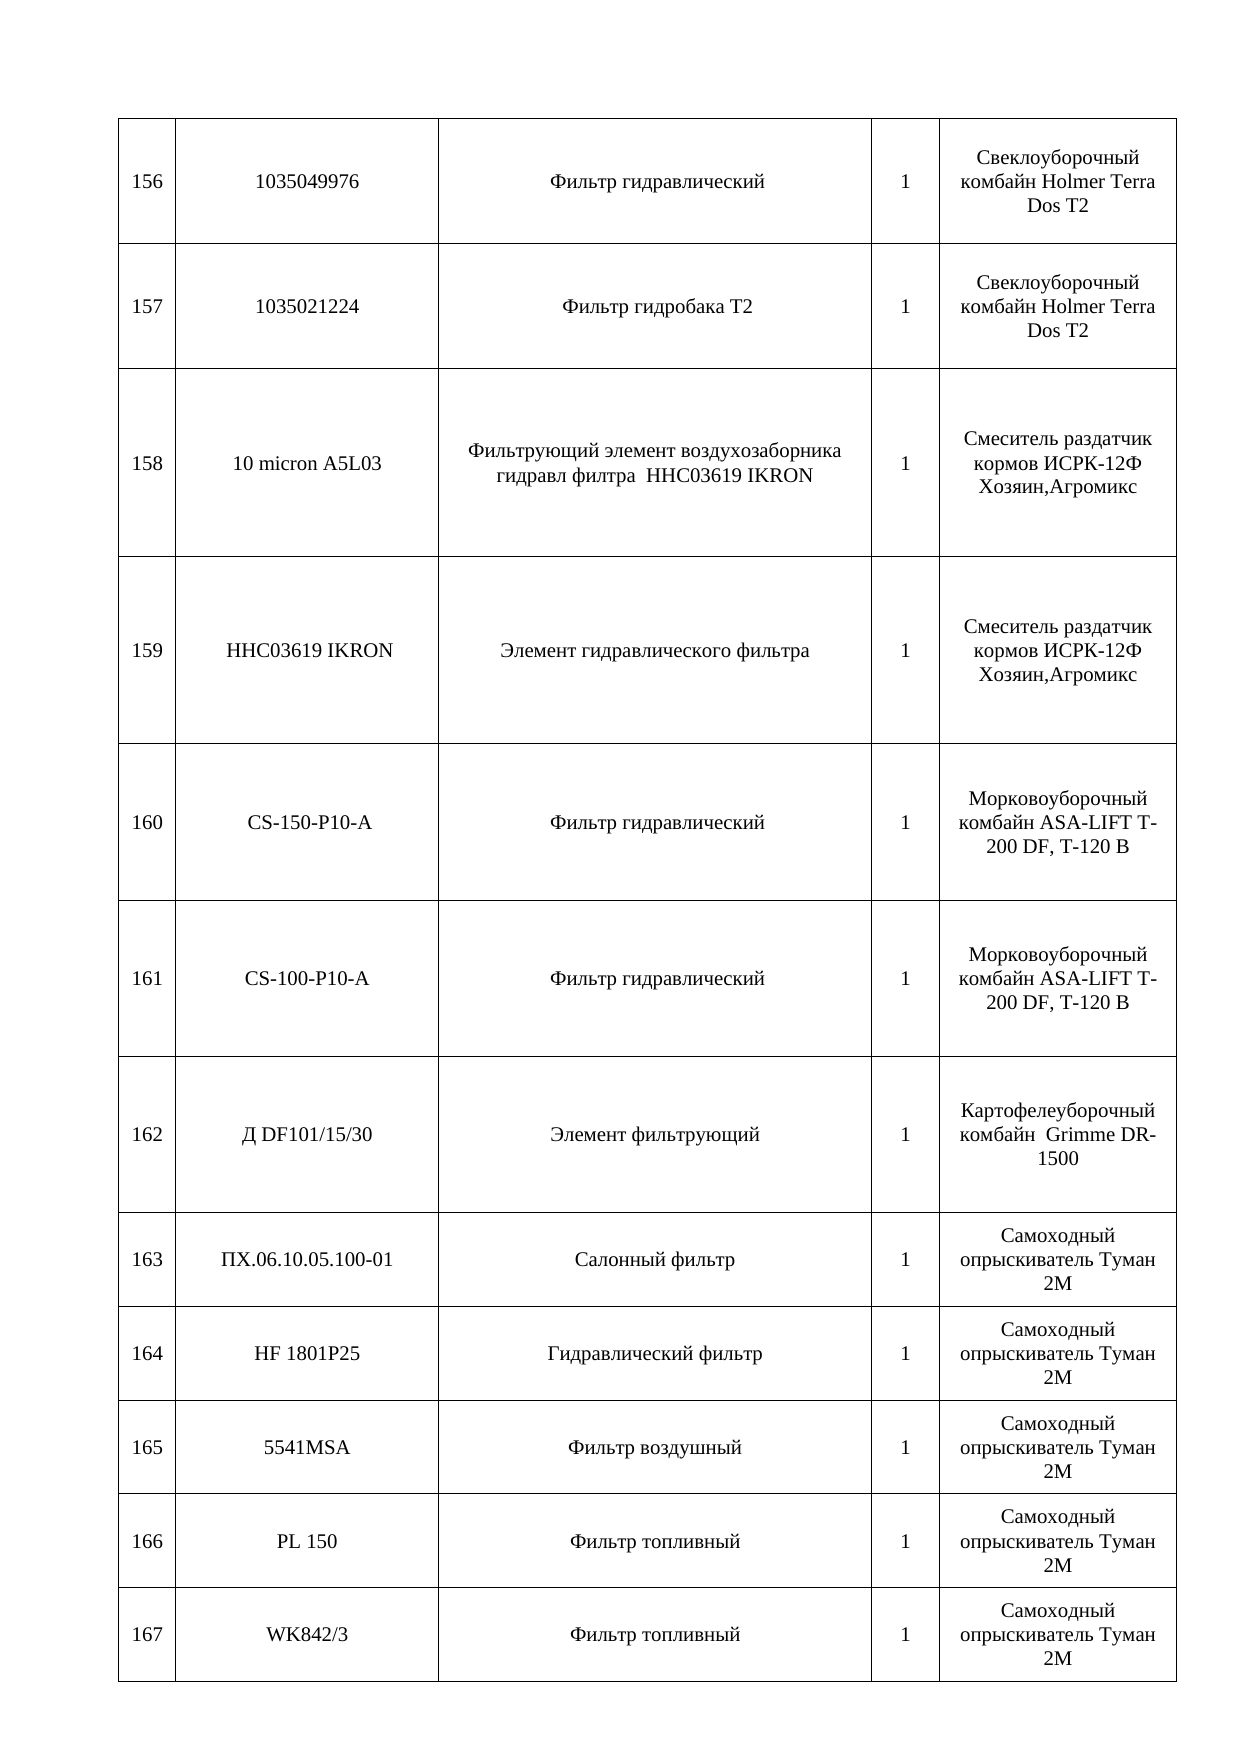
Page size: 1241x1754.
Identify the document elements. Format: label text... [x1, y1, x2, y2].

table_cell 158 [119, 369, 175, 556]
table_cell Фильтрующий элемент воздухозаборника гидравл филтра HHC03619 IKRON [439, 369, 871, 556]
table_cell 1 [872, 1307, 939, 1399]
table_cell 1 [872, 1057, 939, 1212]
table_cell Фильтр гидравлический [439, 119, 871, 243]
table_cell Самоходный опрыскиватель Туман 2М [940, 1213, 1176, 1306]
table_cell 1035049976 [176, 119, 438, 243]
table_cell 1 [872, 901, 939, 1056]
table_cell 163 [119, 1213, 175, 1306]
table_cell 1 [872, 744, 939, 899]
table_cell 167 [119, 1588, 175, 1681]
table_cell 1 [872, 1588, 939, 1681]
table_cell 162 [119, 1057, 175, 1212]
table_cell Морковоуборочный комбайн ASA-LIFT T-200 DF, T-120 B [940, 744, 1176, 899]
table_cell Самоходный опрыскиватель Туман 2М [940, 1307, 1176, 1399]
table_cell Морковоуборочный комбайн ASA-LIFT T-200 DF, T-120 B [940, 901, 1176, 1056]
table_cell Фильтр гидравлический [439, 744, 871, 899]
table_cell Фильтр топливный [439, 1494, 871, 1587]
table_cell Смеситель раздатчик кормов ИСРК-12Ф Хозяин,Агромикс [940, 557, 1176, 743]
table_cell ПХ.06.10.05.100-01 [176, 1213, 438, 1306]
table_cell 1 [872, 244, 939, 368]
table_cell Элемент фильтрующий [439, 1057, 871, 1212]
table_cell 1 [872, 369, 939, 556]
table_cell Д DF101/15/30 [176, 1057, 438, 1212]
table_cell PL 150 [176, 1494, 438, 1587]
table_cell Смеситель раздатчик кормов ИСРК-12Ф Хозяин,Агромикс [940, 369, 1176, 556]
table_cell Фильтр воздушный [439, 1401, 871, 1493]
table_cell 159 [119, 557, 175, 743]
table_cell 157 [119, 244, 175, 368]
table_cell 165 [119, 1401, 175, 1493]
table_cell CS-100-P10-A [176, 901, 438, 1056]
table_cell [940, 119, 1176, 243]
table_cell CS-150-P10-A [176, 744, 438, 899]
table_cell HF 1801P25 [176, 1307, 438, 1399]
table_cell 1 [872, 1213, 939, 1306]
table_cell 1 [872, 1494, 939, 1587]
table_cell Гидравлический фильтр [439, 1307, 871, 1399]
table_cell Самоходный опрыскиватель Туман 2М [940, 1401, 1176, 1493]
table_cell 5541MSА [176, 1401, 438, 1493]
table_cell 1 [872, 119, 939, 243]
table_cell 1035021224 [176, 244, 438, 368]
table_cell Картофелеуборочный комбайн Grimme DR-1500 [940, 1057, 1176, 1212]
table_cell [940, 244, 1176, 368]
table_cell 10 micron A5L03 [176, 369, 438, 556]
table_cell Салонный фильтр [439, 1213, 871, 1306]
table_cell Элемент гидравлического фильтра [439, 557, 871, 743]
table_cell Фильтр топливный [439, 1588, 871, 1681]
table_cell Самоходный опрыскиватель Туман 2М [940, 1494, 1176, 1587]
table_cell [940, 1588, 1176, 1681]
table_cell WK842/3 [176, 1588, 438, 1681]
table_cell 156 [119, 119, 175, 243]
table_cell 1 [872, 1401, 939, 1493]
table_cell 166 [119, 1494, 175, 1587]
table_cell 160 [119, 744, 175, 899]
table_cell Фильтр гидравлический [439, 901, 871, 1056]
table_cell 161 [119, 901, 175, 1056]
table_cell 1 [872, 557, 939, 743]
table_cell HHC03619 IKRON [176, 557, 438, 743]
table_cell Фильтр гидробака Т2 [439, 244, 871, 368]
table_cell 164 [119, 1307, 175, 1399]
